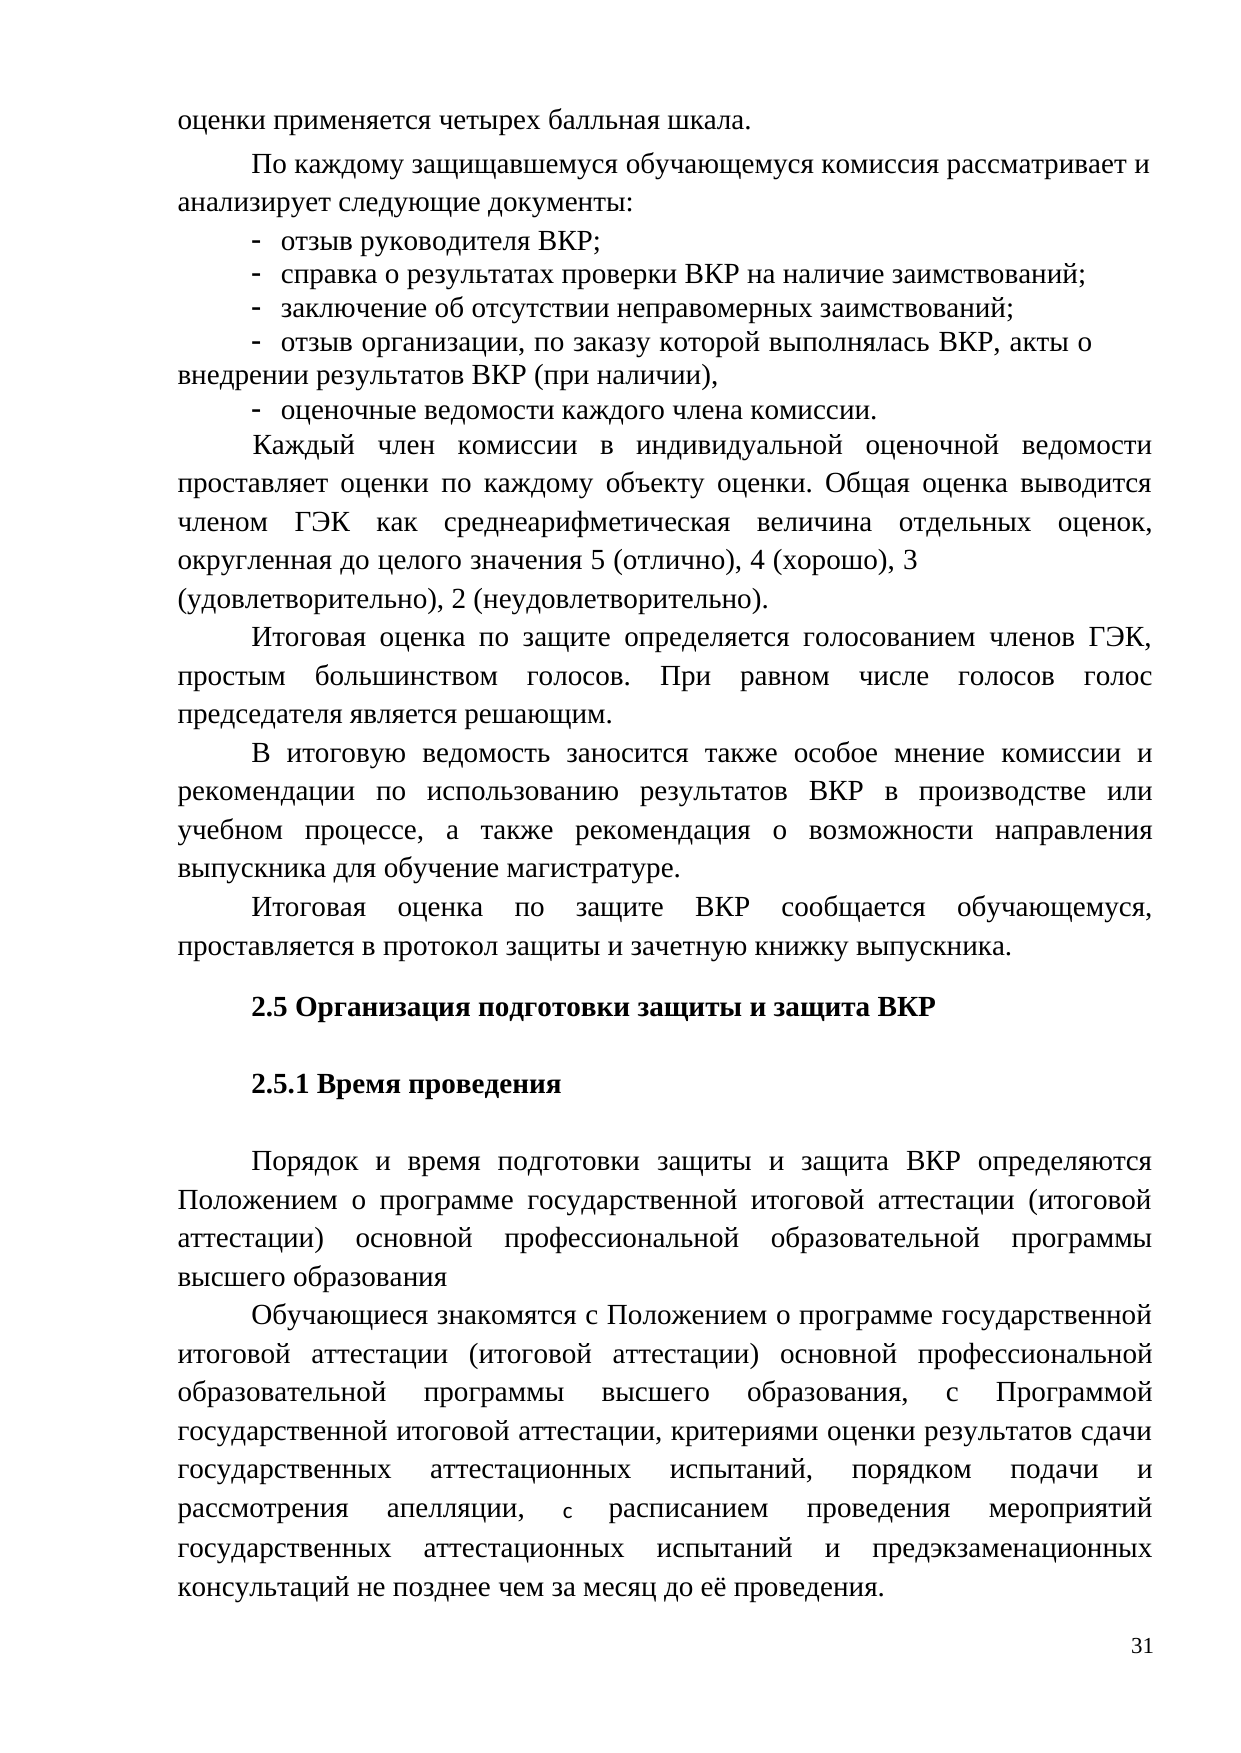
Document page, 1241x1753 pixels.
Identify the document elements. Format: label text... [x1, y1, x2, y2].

text Обучающиеся знакомятся с Положением о программе государственной итоговой аттестации (итоговой аттестации) основной профессиональной образовательной программы высшего образования, с Программой государственной итоговой аттестации, критериями оценки результатов сдачи государственных аттестационных испытаний, порядком подачи и рассмотрения апелляции, с расписанием проведения мероприятий государственных аттестационных испытаний и предэкзаменационных консультаций не позднее чем за месяц до её проведения. [177, 1297, 1152, 1602]
text Итоговая оценка по защите ВКР сообщается обучающемуся, проставляется в протокол защиты и зачетную книжку выпускника. [177, 889, 1152, 961]
list оценочные ведомости каждого члена комиссии. [251, 391, 1209, 427]
list заключение об отсутствии неправомерных заимствований; [251, 290, 1209, 324]
list отзыв организации, по заказу которой выполнялась ВКР, акты о внедрении результатов ВКР (при наличии), [177, 324, 1152, 391]
list справка о результатах проверки ВКР на наличие заимствований; [251, 257, 1209, 290]
list отзыв руководителя ВКР; [251, 223, 1209, 257]
text В итоговую ведомость заносится также особое мнение комиссии и рекомендации по использованию результатов ВКР в производстве или учебном процессе, а также рекомендация о возможности направления выпускника для обучение магистратуре. [177, 735, 1152, 884]
list Время проведения [251, 1066, 1209, 1100]
text Итоговая оценка по защите определяется голосованием членов ГЭК, простым большинством голосов. При равном числе голосов голос председателя является решающим. [177, 619, 1152, 730]
text (удовлетворительно), 2 (неудовлетворительно). [177, 581, 1209, 614]
text По каждому защищавшемуся обучающемуся комиссия рассматривает и анализирует следующие документы: [177, 146, 1209, 218]
subtitle Организация подготовки защиты и защита ВКР [251, 989, 1209, 1023]
text Порядок и время подготовки защиты и защита ВКР определяются Положением о программе государственной итоговой аттестации (итоговой аттестации) основной профессиональной образовательной программы высшего образования [177, 1143, 1152, 1292]
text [177, 102, 1152, 136]
text Каждый член комиссии в индивидуальной оценочной ведомости проставляет оценки по каждому объекту оценки. Общая оценка выводится членом ГЭК как среднеарифметическая величина отдельных оценок, округленная до целого значения 5 (отлично), 4 (хорошо), 3 [177, 427, 1152, 576]
